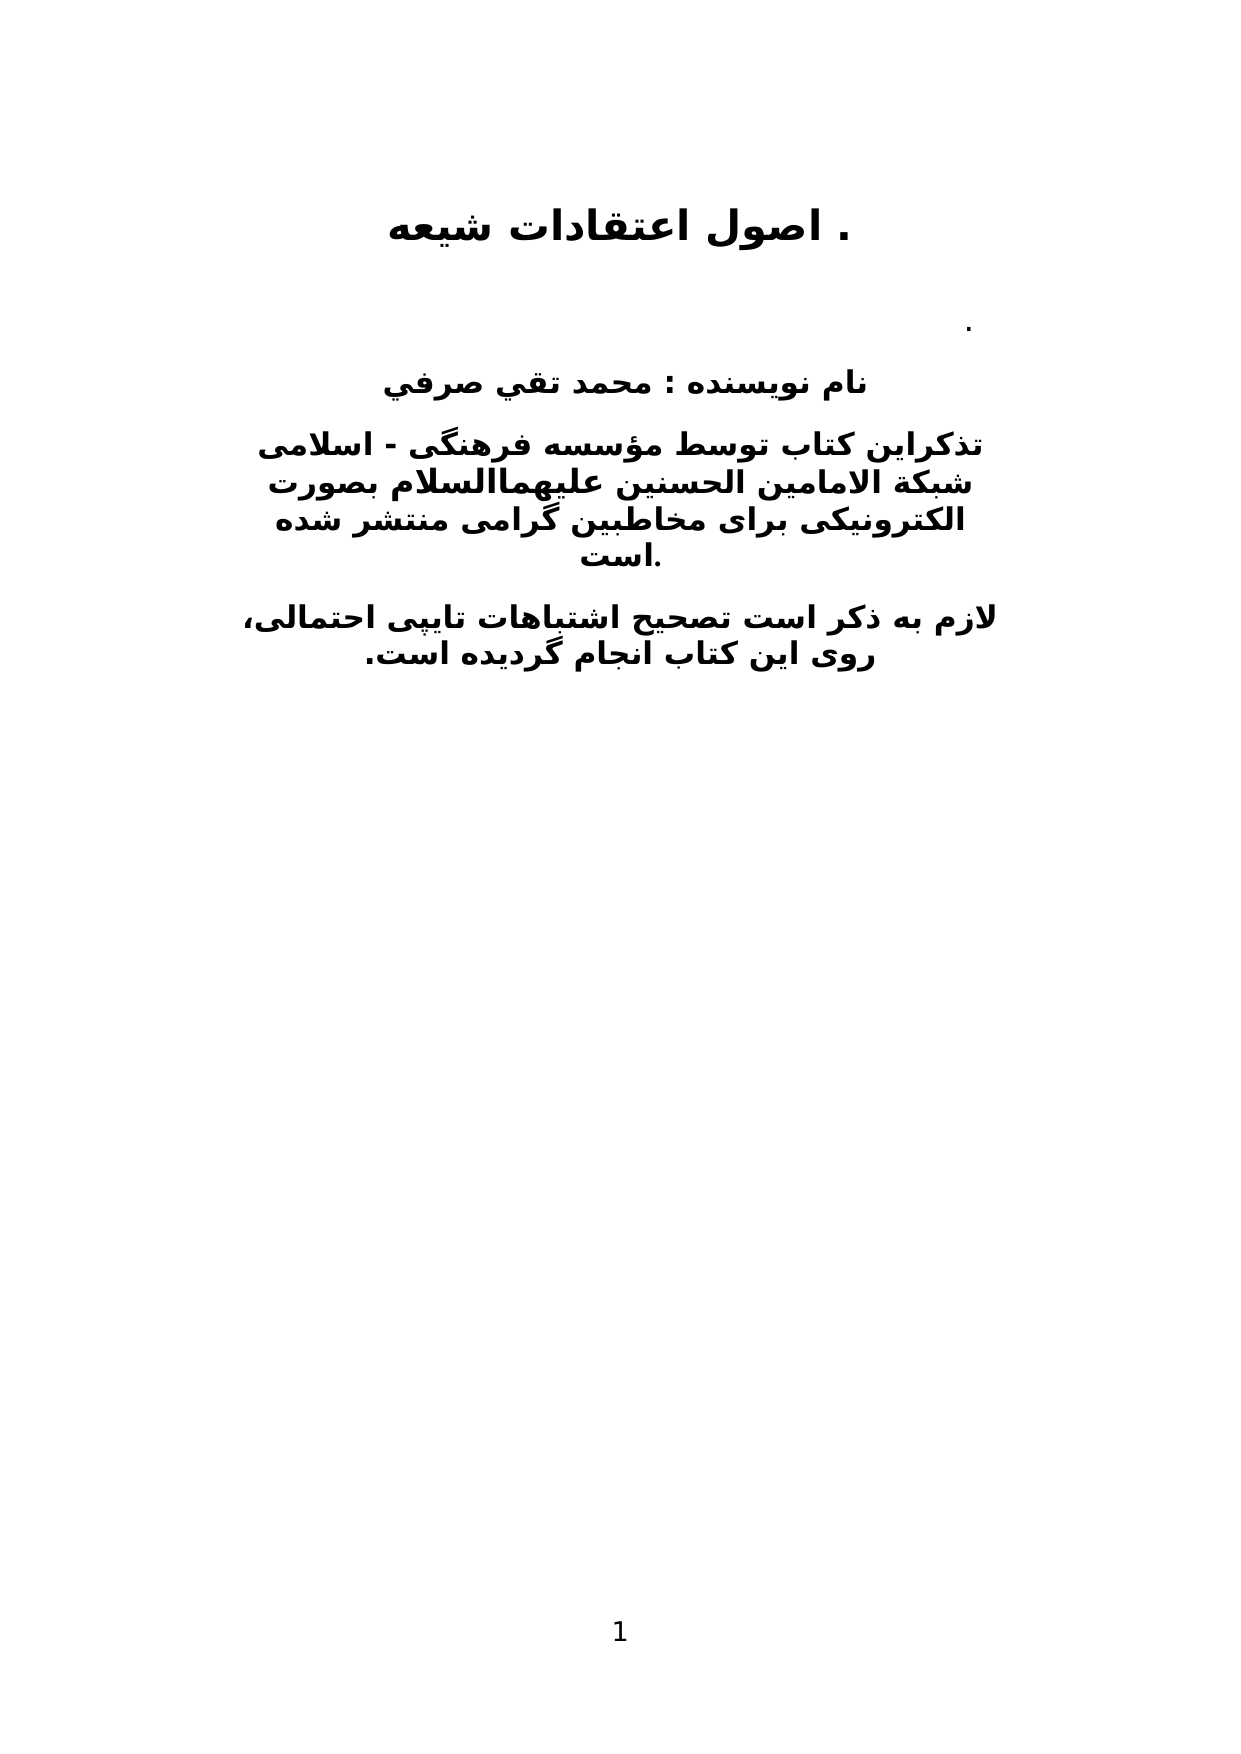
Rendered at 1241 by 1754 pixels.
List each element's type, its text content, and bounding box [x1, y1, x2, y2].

text تذکراین کتاب توسط مؤسسه فرهنگی - اسلامی شبکة الامامین الحسنین عليهما‌السلام بصورت الکترونیکی برای مخاطبین گرامی منتشر شده است. [236, 426, 1004, 574]
text لازم به ذکر است تصحیح اشتباهات تایپی احتمالی، روی این کتاب انجام گردیده است. [236, 599, 1004, 672]
text . [236, 301, 1004, 339]
text نام نويسنده : محمد تقي صرفي [236, 364, 1004, 401]
text . اصول اعتقادات شيعه [236, 202, 1004, 251]
